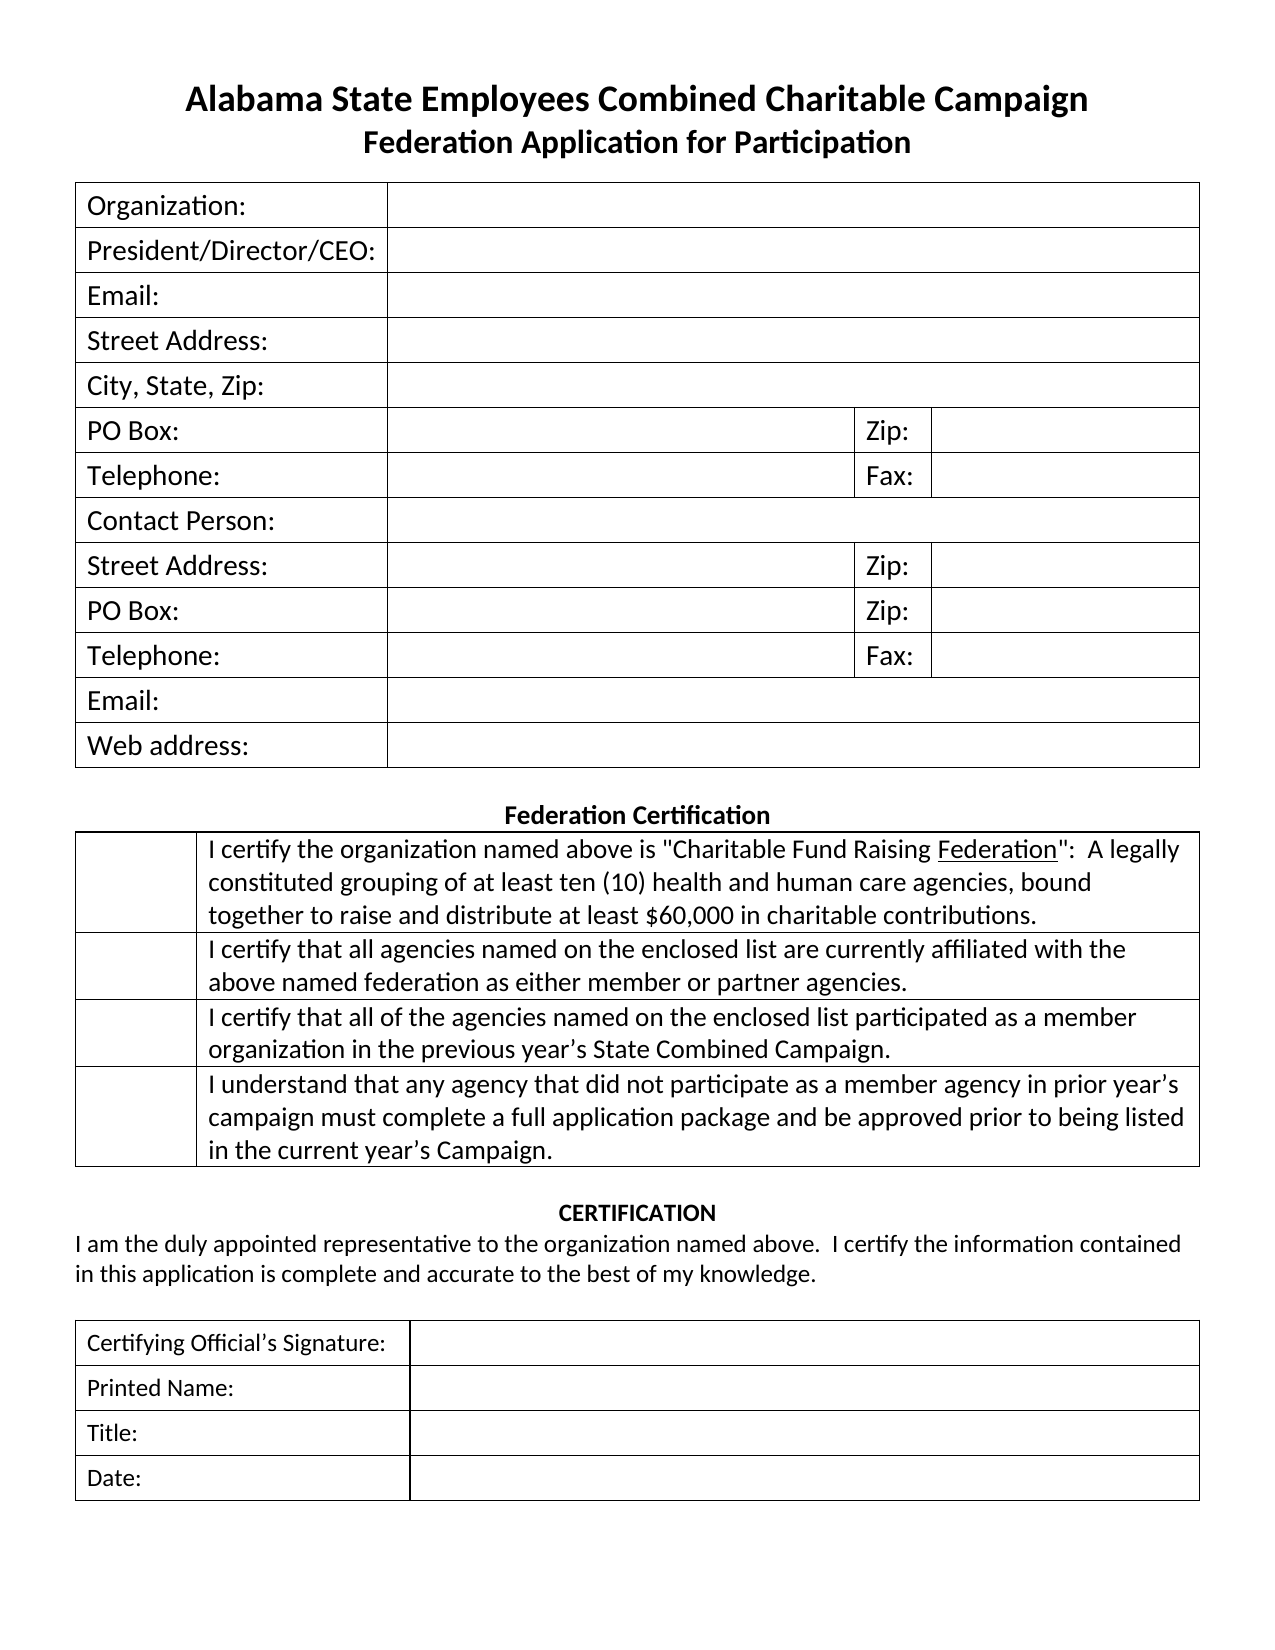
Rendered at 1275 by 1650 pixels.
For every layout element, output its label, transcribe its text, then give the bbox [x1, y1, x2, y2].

text CERTIFICATION [75, 1197, 1200, 1228]
table_cell PO Box: [76, 588, 387, 632]
text I am the duly appointed representative to the organization named above. I certify the information contained in this application is complete and accurate to the best of my knowledge. [75, 1228, 1200, 1289]
table_cell [76, 1067, 196, 1166]
table_cell [388, 408, 854, 452]
table_header Certifying Official’s Signature: [76, 1321, 409, 1364]
table_cell [932, 543, 1199, 587]
table_cell Email: [76, 678, 387, 722]
table_header Organization: [76, 183, 387, 227]
table_cell [932, 408, 1199, 452]
text Alabama State Employees Combined Charitable Campaign [75, 75, 1200, 121]
table_cell Zip: [855, 408, 931, 452]
table_header I certify the organization named above is "Charitable Fund Raising Federation": A legally constituted grouping of at least ten (10) health and human care agencies, bound together to raise and distribute at least $60,000 in charitable contributions. [197, 833, 1199, 932]
table_cell [388, 633, 854, 677]
text Federation Certification [75, 798, 1200, 831]
table_cell [388, 588, 854, 632]
table_cell [411, 1366, 1199, 1409]
table_cell [76, 1000, 196, 1066]
table_cell [932, 633, 1199, 677]
table_cell [932, 453, 1199, 497]
table_header [411, 1321, 1199, 1364]
table_cell [388, 363, 1199, 407]
table_cell [388, 273, 1199, 317]
table_cell Fax: [855, 453, 931, 497]
table_cell Web address: [76, 723, 387, 767]
table_cell Printed Name: [76, 1366, 409, 1409]
table_cell Contact Person: [76, 498, 387, 542]
table_cell Zip: [855, 543, 931, 587]
table_cell [388, 678, 1199, 722]
table_cell I certify that all of the agencies named on the enclosed list participated as a member organization in the previous year’s State Combined Campaign. [197, 1000, 1199, 1066]
table_cell PO Box: [76, 408, 387, 452]
table_cell [932, 588, 1199, 632]
table_cell Fax: [855, 633, 931, 677]
table_cell I understand that any agency that did not participate as a member agency in prior year’s campaign must complete a full application package and be approved prior to being listed in the current year’s Campaign. [197, 1067, 1199, 1166]
table_cell I certify that all agencies named on the enclosed list are currently affiliated with the above named federation as either member or partner agencies. [197, 933, 1199, 999]
table_cell Telephone: [76, 633, 387, 677]
table_cell [388, 318, 1199, 362]
table_cell Telephone: [76, 453, 387, 497]
table_cell [388, 723, 1199, 767]
table_cell [388, 228, 1199, 272]
table_cell Zip: [855, 588, 931, 632]
table_cell [76, 933, 196, 999]
table_cell Title: [76, 1411, 409, 1454]
table_cell President/Director/CEO: [76, 228, 387, 272]
table_cell Street Address: [76, 543, 387, 587]
table_cell [411, 1411, 1199, 1454]
table_cell Street Address: [76, 318, 387, 362]
table_header [76, 833, 196, 932]
table_cell Date: [76, 1456, 409, 1499]
table_cell [388, 498, 1199, 542]
text Federation Application for Participation [75, 121, 1200, 162]
table_cell Email: [76, 273, 387, 317]
table_cell [388, 453, 854, 497]
table_cell [411, 1456, 1199, 1499]
table_cell City, State, Zip: [76, 363, 387, 407]
table_cell [388, 543, 854, 587]
table_header [388, 183, 1199, 227]
